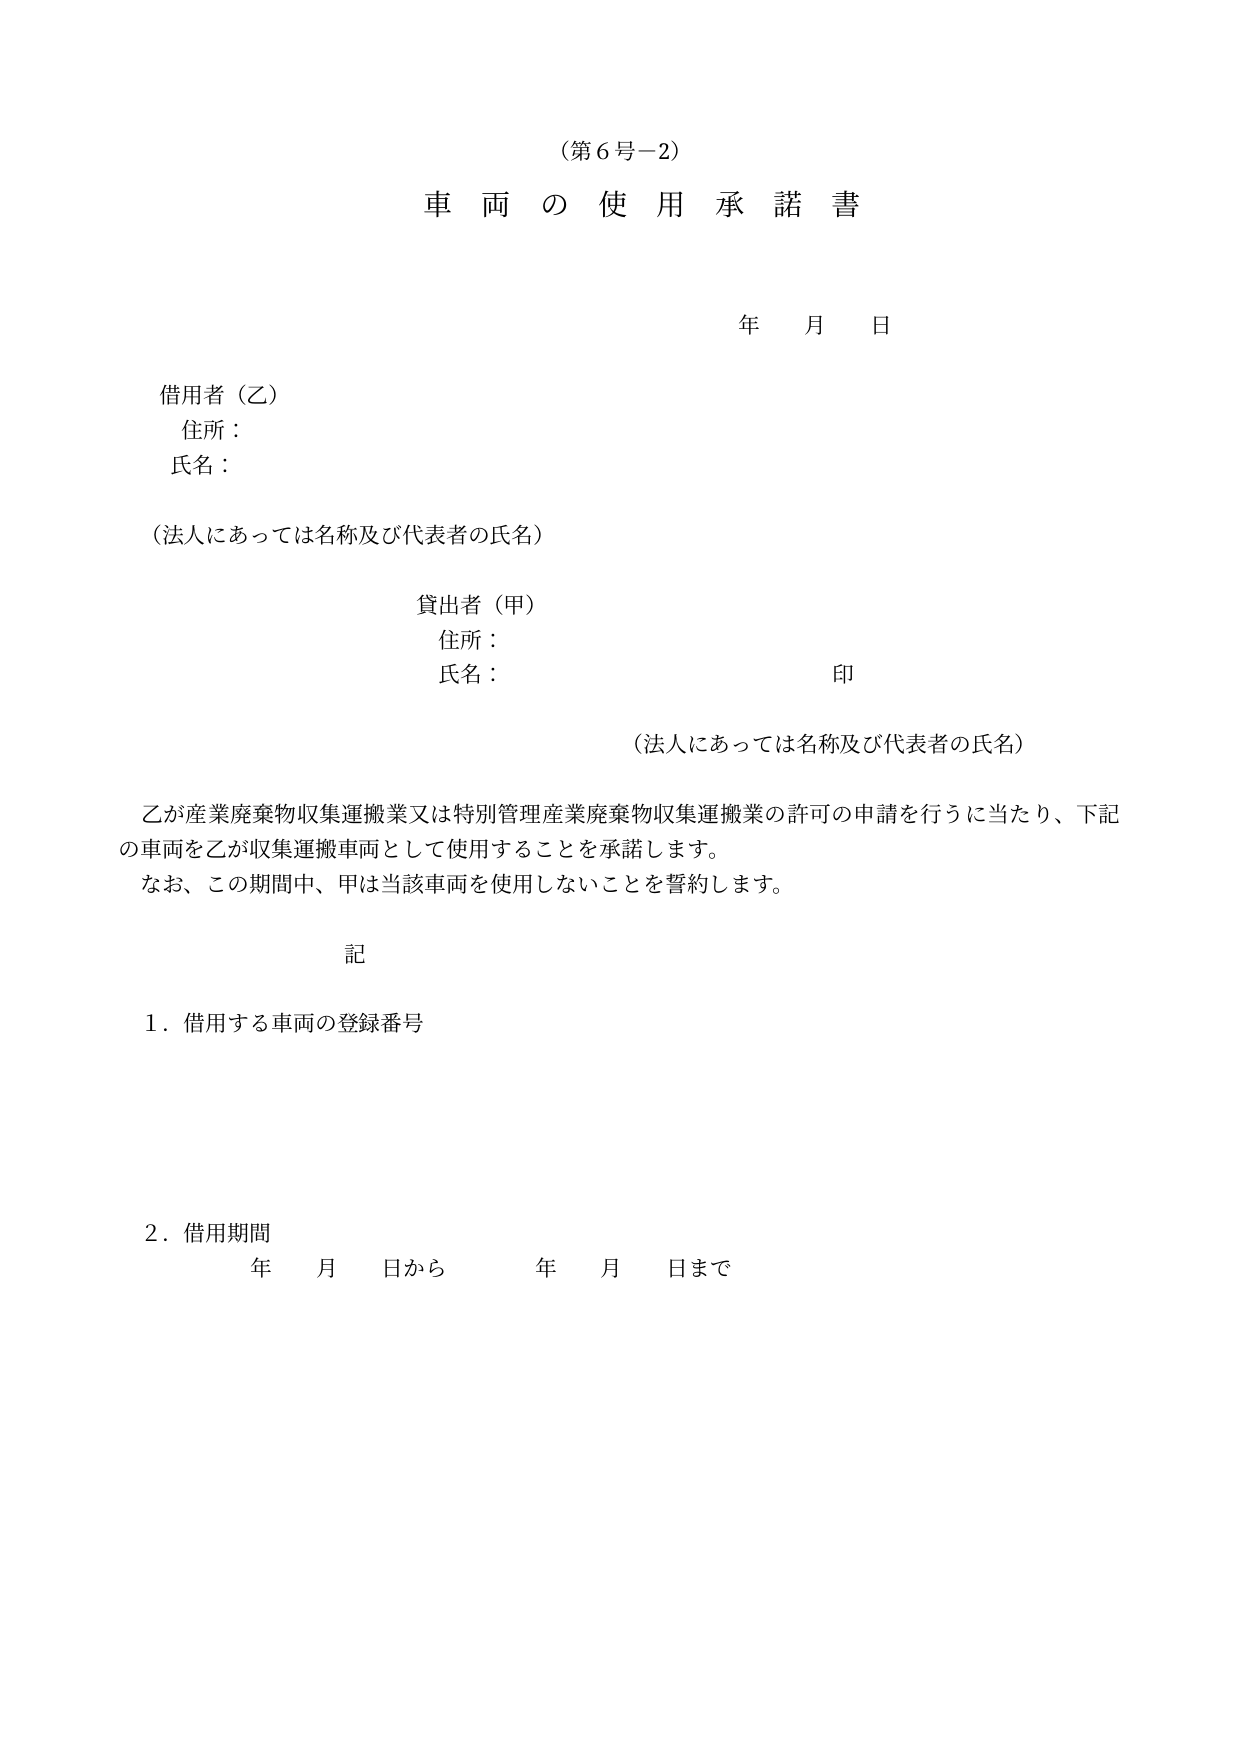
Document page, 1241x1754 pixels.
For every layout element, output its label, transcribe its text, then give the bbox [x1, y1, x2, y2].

text 車 両 の 使 用 承 諾 書 [162, 167, 1122, 237]
text ２．借用期間 [140, 1214, 1122, 1249]
text 借用者（乙） [159, 377, 1122, 412]
text 記 [140, 935, 1122, 970]
text 氏名： 印 [118, 656, 1122, 691]
text （法人にあっては名称及び代表者の氏名） [140, 516, 1122, 551]
text 住所： [118, 621, 1122, 656]
text 貸出者（甲） [118, 586, 1122, 621]
text 乙が産業廃棄物収集運搬業又は特別管理産業廃棄物収集運搬業の許可の申請を行うに当たり、下記の車両を乙が収集運搬車両として使用することを承諾します。 [118, 796, 1122, 865]
text 住所： [159, 412, 1122, 447]
text 年 月 日 [651, 307, 1122, 342]
text （法人にあっては名称及び代表者の氏名） [140, 726, 1122, 761]
text なお、この期間中、甲は当該車両を使用しないことを誓約します。 [140, 865, 1054, 900]
text （第６号－2） [118, 133, 1122, 167]
text 年 月 日から 年 月 日まで [140, 1249, 1122, 1284]
text １．借用する車両の登録番号 [140, 1005, 1122, 1040]
text 氏名： [159, 447, 1122, 482]
